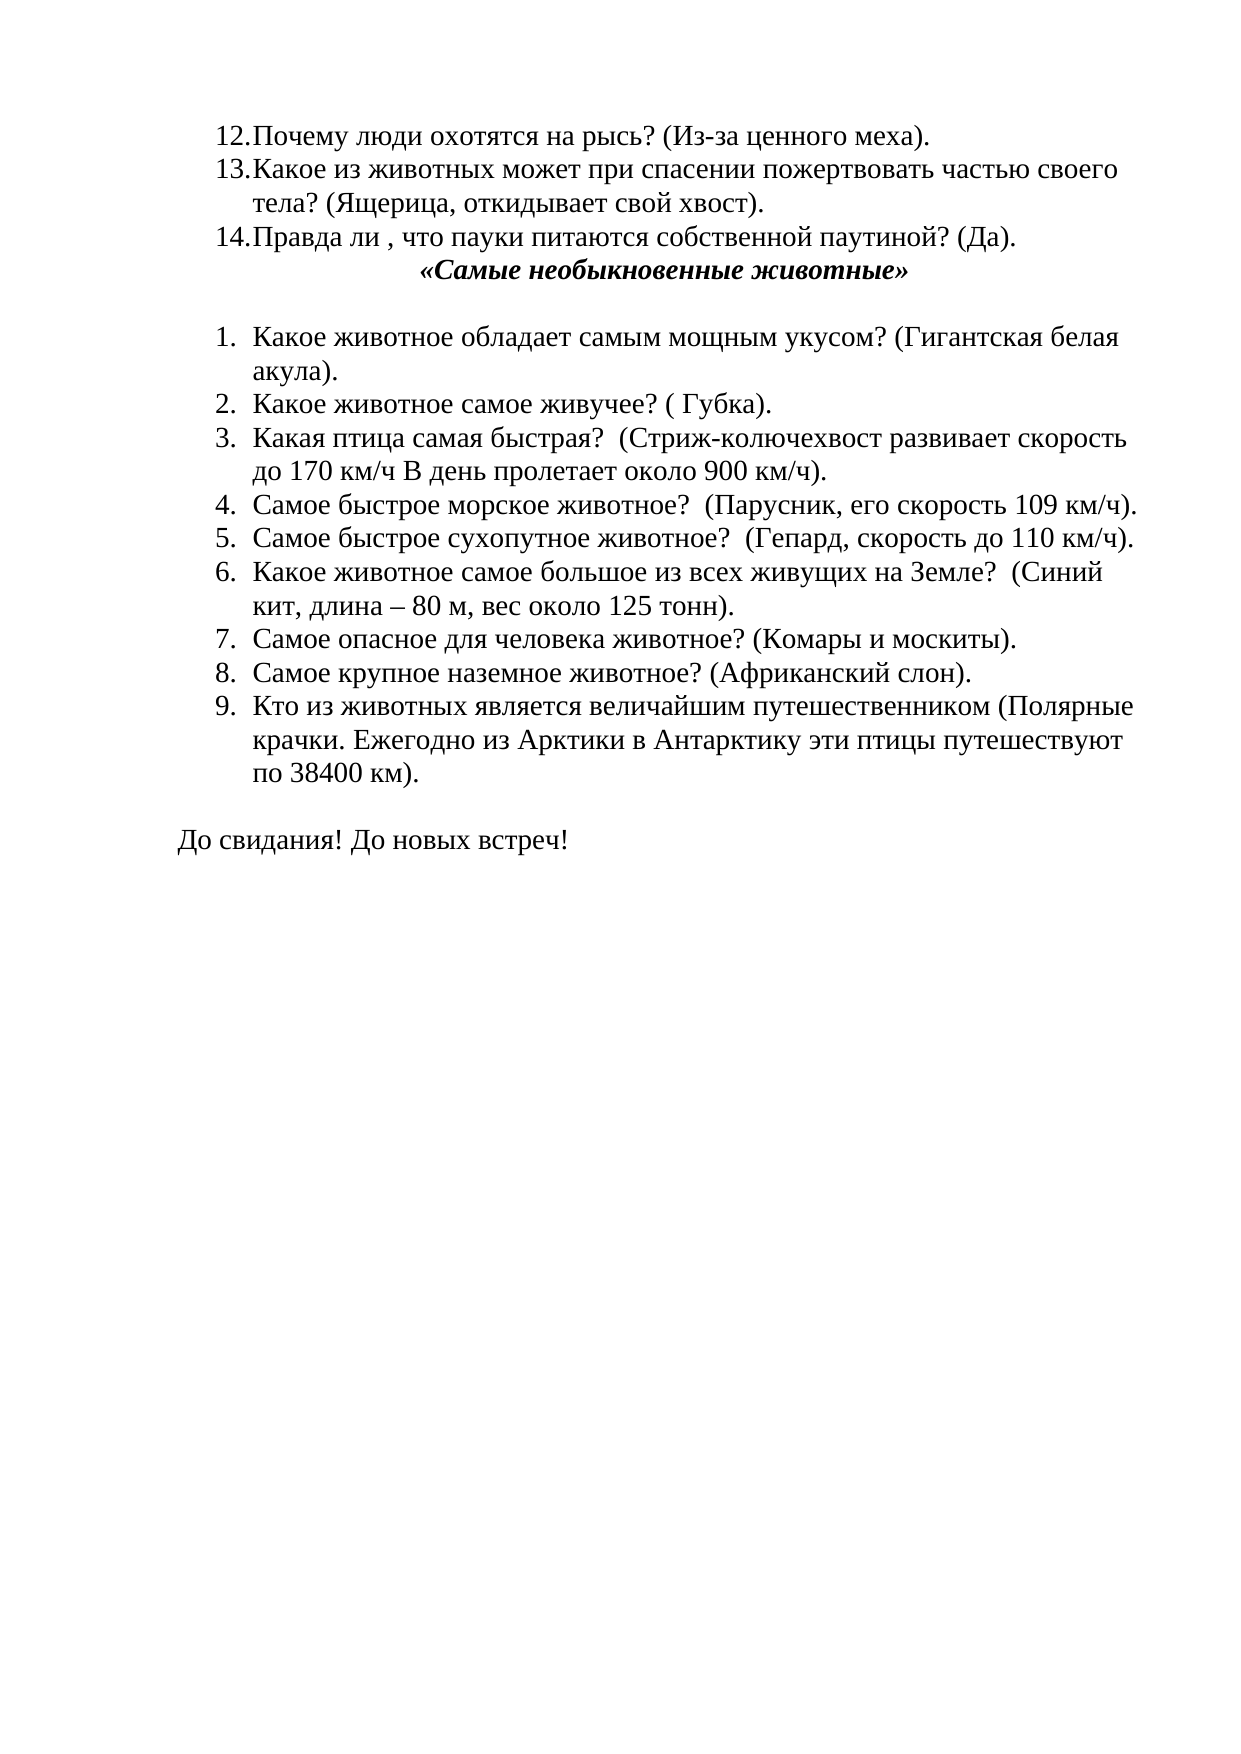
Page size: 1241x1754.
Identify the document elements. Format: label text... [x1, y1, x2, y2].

list Почему люди охотятся на рысь? (Из-за ценного меха). [215, 118, 1152, 152]
text До свидания! До новых встреч! [177, 822, 1152, 856]
list Самое быстрое морское животное? (Парусник, его скорость 109 км/ч). [215, 487, 1152, 521]
list Какое животное самое живучее? ( Губка). [215, 386, 1152, 420]
list Кто из животных является величайшим путешественником (Полярные крачки. Ежегодно из Арктики в Антарктику эти птицы путешествуют по 38400 км). [215, 688, 1152, 789]
list Самое опасное для человека животное? (Комары и москиты). [215, 621, 1152, 655]
list Самое быстрое сухопутное животное? (Гепард, скорость до 110 км/ч). [215, 521, 1152, 554]
list Какое из животных может при спасении пожертвовать частью своего тела? (Ящерица, откидывает свой хвост). [215, 152, 1152, 219]
list Какое животное обладает самым мощным укусом? (Гигантская белая акула). [215, 319, 1152, 386]
list Какая птица самая быстрая? (Стриж-колючехвост развивает скорость до 170 км/ч В день пролетает около 900 км/ч). [215, 420, 1152, 487]
list Самое крупное наземное животное? (Африканский слон). [215, 655, 1152, 688]
list Правда ли , что пауки питаются собственной паутиной? (Да). [215, 219, 1152, 252]
text «Самые необыкновенные животные» [177, 252, 1152, 286]
list Какое животное самое большое из всех живущих на Земле? (Синий кит, длина – 80 м, вес около 125 тонн). [215, 554, 1152, 621]
